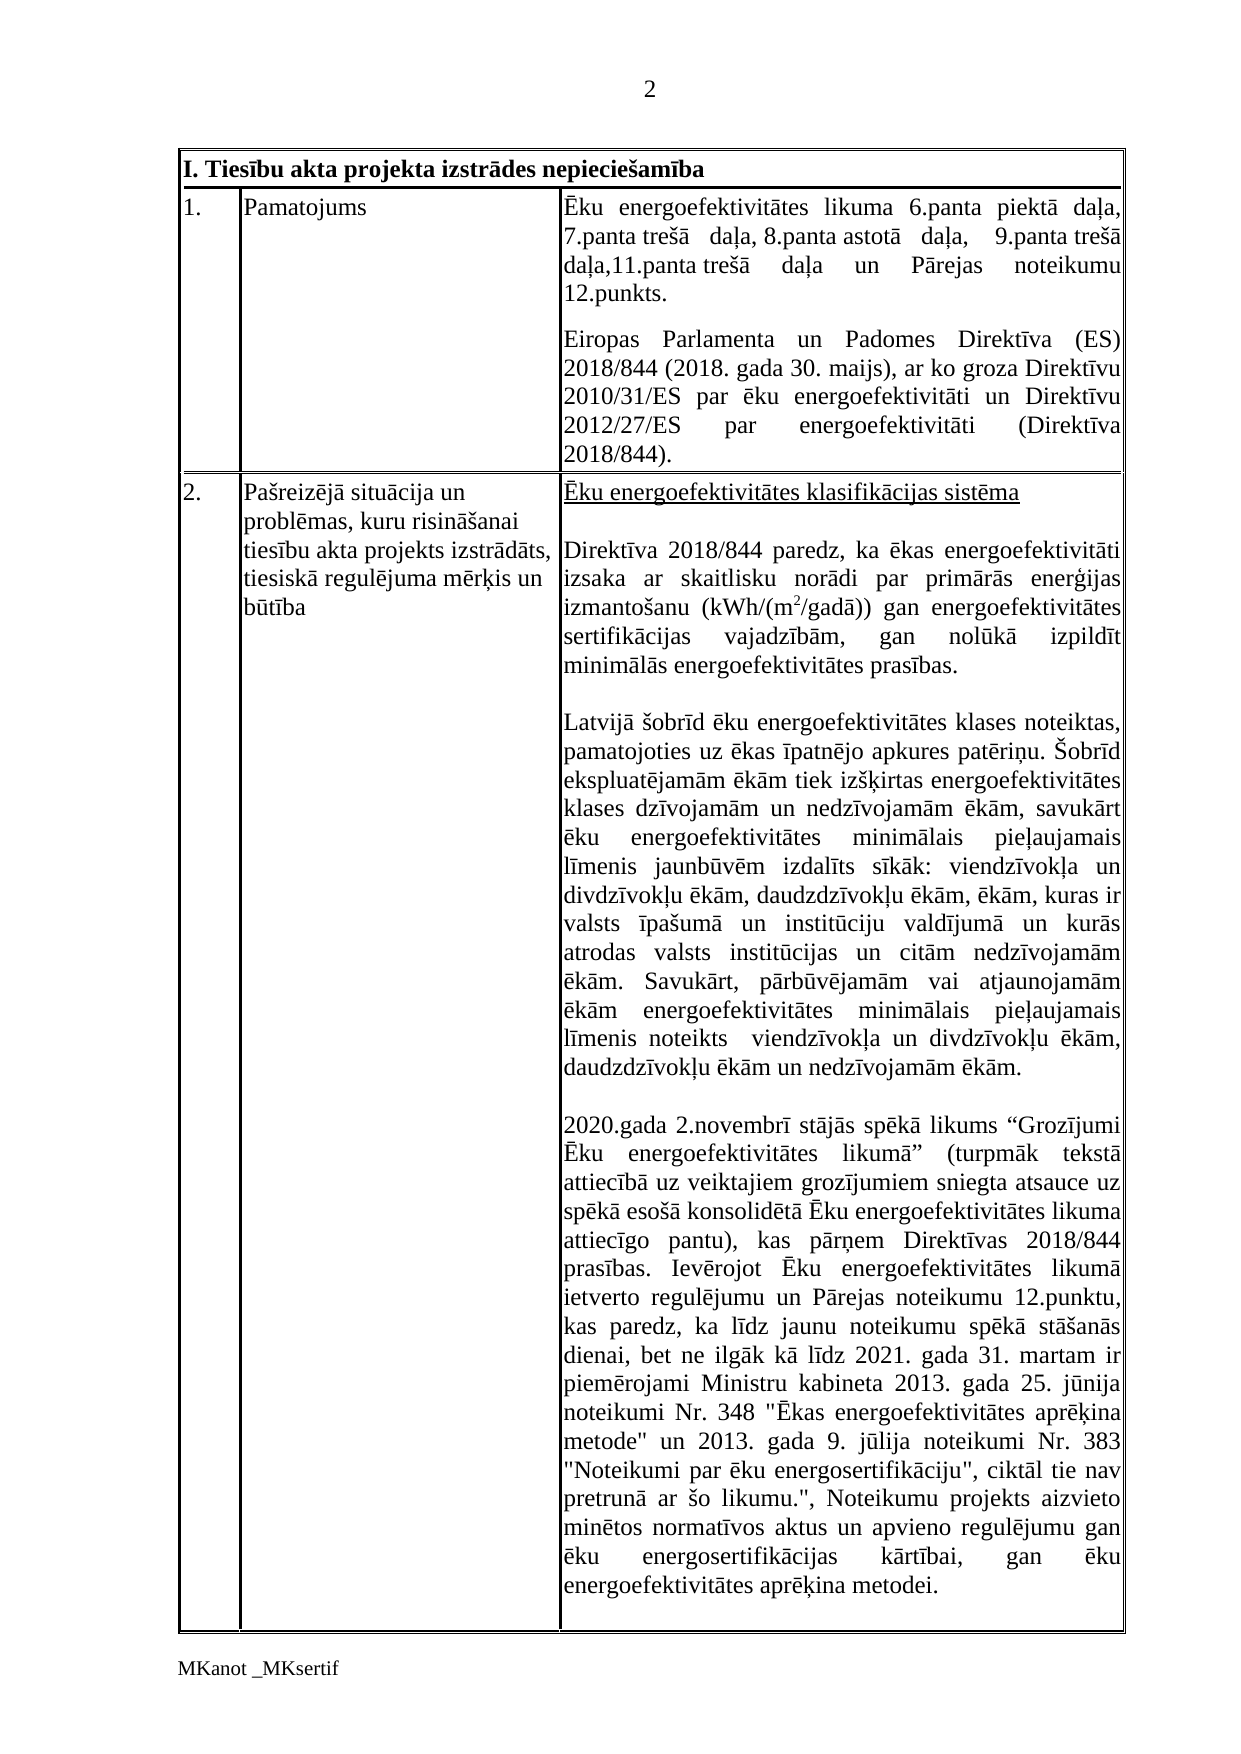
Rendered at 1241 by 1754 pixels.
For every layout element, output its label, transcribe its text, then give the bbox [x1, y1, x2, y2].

table_cell Ēku energoefektivitātes likuma 6.panta piektā daļa, 7.panta trešā daļa, 8.panta astotā daļa, 9.panta trešā daļa,11.panta trešā daļa un Pārejas noteikumu 12.punkts. Eiropas Parlamenta un Padomes Direktīva (ES) 2018/844 (2018. gada 30. maijs), ar ko groza Direktīvu 2010/31/ES par ēku energoefektivitāti un Direktīvu 2012/27/ES par energoefektivitāti (Direktīva 2018/844). [562, 186, 1123, 471]
table_header I. Tiesību akta projekta izstrādes nepieciešamība [181, 151, 1123, 186]
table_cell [240, 474, 560, 1630]
table_cell 1. [181, 186, 239, 471]
table_cell 2. [180, 471, 240, 1630]
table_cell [560, 471, 1124, 1630]
table_cell Pamatojums [242, 189, 559, 471]
